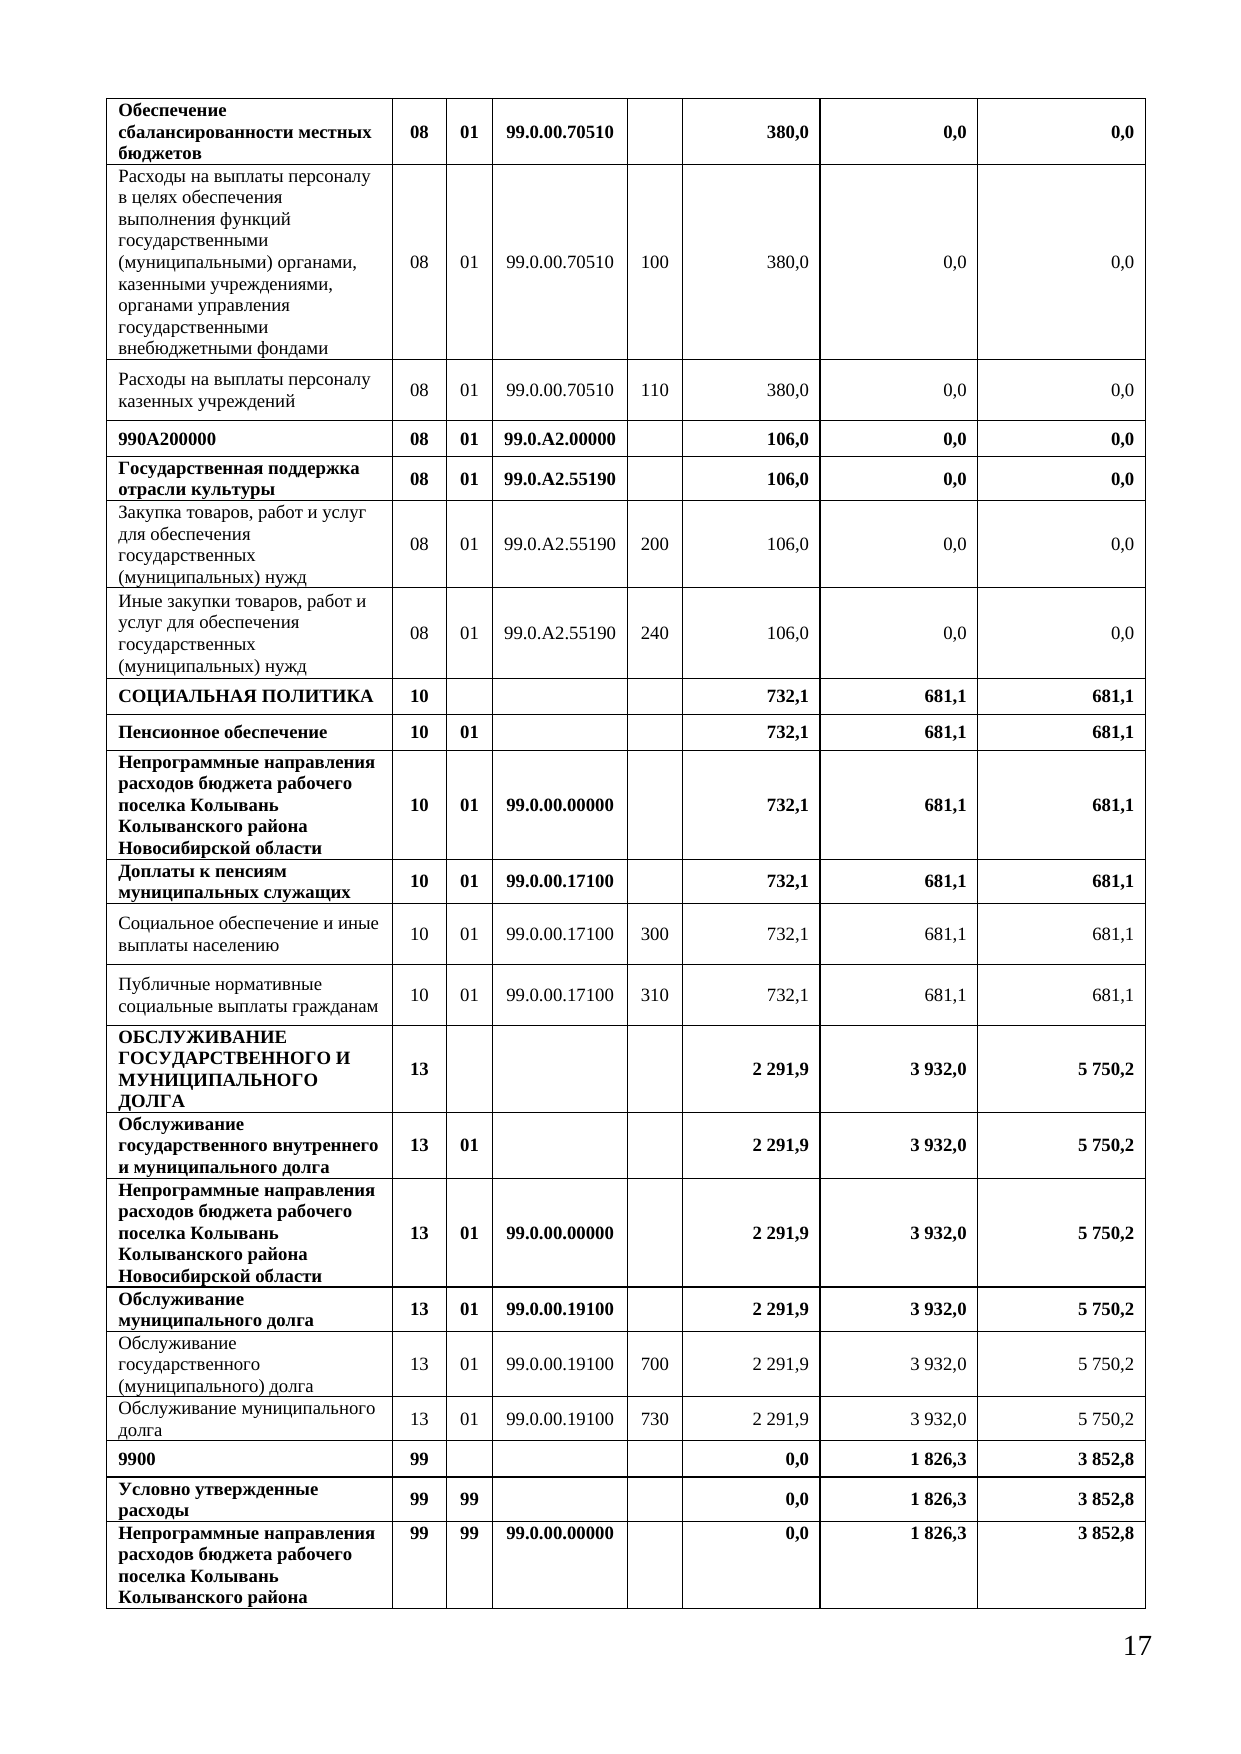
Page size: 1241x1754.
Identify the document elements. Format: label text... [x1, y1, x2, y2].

table_cell 3 852,8 [978, 1522, 1145, 1608]
table_cell [628, 99, 682, 164]
table_cell 0,0 [683, 1522, 819, 1608]
table_cell 13 [393, 1113, 446, 1177]
table_cell 3 932,0 [821, 1026, 977, 1112]
table_cell 240 [628, 588, 682, 678]
table_cell 681,1 [821, 860, 977, 903]
table_cell 0,0 [821, 165, 977, 359]
table_cell 732,1 [683, 965, 819, 1024]
table_cell 681,1 [978, 679, 1145, 714]
table_cell 200 [628, 501, 682, 587]
table_cell 3 852,8 [978, 1478, 1145, 1521]
table_cell 01 [447, 1179, 492, 1286]
table_cell 732,1 [683, 679, 819, 714]
table_cell Социальное обеспечение и иные выплаты населению [107, 904, 392, 963]
table_cell 0,0 [683, 1441, 819, 1476]
table_cell 99.0.00.00000 [493, 1179, 627, 1286]
table_cell [493, 1478, 627, 1521]
table_cell 01 [447, 860, 492, 903]
table_cell [493, 1113, 627, 1177]
table_cell Публичные нормативные социальные выплаты гражданам [107, 965, 392, 1024]
table_cell Расходы на выплаты персоналу казенных учреждений [107, 360, 392, 420]
table_cell 106,0 [683, 588, 819, 678]
table_cell 08 [393, 501, 446, 587]
table_cell 681,1 [821, 715, 977, 749]
table_cell 2 291,9 [683, 1397, 819, 1440]
table_cell 13 [393, 1332, 446, 1396]
table_cell 106,0 [683, 421, 819, 456]
table_cell 99.0.A2.00000 [493, 421, 627, 456]
table_cell [447, 1026, 492, 1112]
table_cell 0,0 [821, 588, 977, 678]
table_cell [447, 1441, 492, 1476]
table_cell 5 750,2 [978, 1179, 1145, 1286]
table_cell 01 [447, 588, 492, 678]
table_cell 732,1 [683, 751, 819, 858]
table_cell [493, 1026, 627, 1112]
table_cell [628, 1179, 682, 1286]
table_cell 732,1 [683, 860, 819, 903]
table_cell 99.0.00.17100 [493, 965, 627, 1024]
table_cell [493, 1441, 627, 1476]
table_cell 0,0 [821, 421, 977, 456]
table_cell 3 852,8 [978, 1441, 1145, 1476]
table_cell 99 [393, 1478, 446, 1521]
table_cell Условно утвержденные расходы [107, 1478, 392, 1521]
table_cell 681,1 [978, 860, 1145, 903]
table_cell 10 [393, 715, 446, 749]
table_cell 0,0 [821, 99, 977, 164]
table_cell 99.0.00.00000 [493, 751, 627, 858]
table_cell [107, 1522, 392, 1608]
table_cell [628, 715, 682, 749]
table_cell 01 [447, 1332, 492, 1396]
table_cell 0,0 [821, 501, 977, 587]
table_cell 08 [393, 99, 446, 164]
table_cell Обслуживание государственного внутреннего и муниципального долга [107, 1113, 392, 1177]
table_cell Обеспечение сбалансированности местных бюджетов [107, 99, 392, 164]
table_cell 0,0 [821, 457, 977, 500]
table_cell 99 [393, 1522, 446, 1608]
table_cell 08 [393, 457, 446, 500]
table_cell 5 750,2 [978, 1288, 1145, 1331]
table_cell 99.0.00.17100 [493, 860, 627, 903]
table_cell 10 [393, 751, 446, 858]
table_cell 13 [393, 1397, 446, 1440]
table_cell [493, 679, 627, 714]
table_cell 08 [393, 421, 446, 456]
table_cell 01 [447, 501, 492, 587]
table_cell Доплаты к пенсиям муниципальных служащих [107, 860, 392, 903]
table_cell 990A200000 [107, 421, 392, 456]
table_cell 3 932,0 [821, 1332, 977, 1396]
table_cell [628, 1441, 682, 1476]
table_cell 99.0.A2.55190 [493, 588, 627, 678]
table_cell Непрограммные направления расходов бюджета рабочего поселка Колывань Колыванского района Новосибирской области [107, 751, 392, 858]
table_cell 106,0 [683, 457, 819, 500]
table_cell 732,1 [683, 904, 819, 963]
table_cell 100 [628, 165, 682, 359]
table_cell 99 [447, 1522, 492, 1608]
table_cell 0,0 [821, 360, 977, 420]
table_cell 681,1 [821, 679, 977, 714]
table_cell 0,0 [978, 165, 1145, 359]
table_cell Иные закупки товаров, работ и услуг для обеспечения государственных (муниципальных) нужд [107, 588, 392, 678]
table_cell 01 [447, 1397, 492, 1440]
table_cell 99.0.00.19100 [493, 1397, 627, 1440]
table_cell 681,1 [978, 751, 1145, 858]
table_cell 732,1 [683, 715, 819, 749]
table_cell [628, 1478, 682, 1521]
table_cell 3 932,0 [821, 1288, 977, 1331]
table_cell [493, 715, 627, 749]
table_cell СОЦИАЛЬНАЯ ПОЛИТИКА [107, 679, 392, 714]
table_cell 13 [393, 1026, 446, 1112]
table_cell 01 [447, 165, 492, 359]
table_cell 3 932,0 [821, 1397, 977, 1440]
table_cell ОБСЛУЖИВАНИЕ ГОСУДАРСТВЕННОГО И МУНИЦИПАЛЬНОГО ДОЛГА [107, 1026, 392, 1112]
table_cell 5 750,2 [978, 1397, 1145, 1440]
table_cell Пенсионное обеспечение [107, 715, 392, 749]
table_cell 10 [393, 965, 446, 1024]
table_cell [628, 1026, 682, 1112]
table_cell Непрограммные направления расходов бюджета рабочего поселка Колывань Колыванского района Новосибирской области [107, 1179, 392, 1286]
table_cell [628, 457, 682, 500]
table_cell Расходы на выплаты персоналу в целях обеспечения выполнения функций государственными (муниципальными) органами, казенными учреждениями, органами управления государственными внебюджетными фондами [107, 165, 392, 359]
table_cell 01 [447, 965, 492, 1024]
table_cell Обслуживание муниципального долга [107, 1288, 392, 1331]
table_cell 99.0.00.19100 [493, 1332, 627, 1396]
table_cell 2 291,9 [683, 1179, 819, 1286]
table_cell 01 [447, 1113, 492, 1177]
table_cell 99 [393, 1441, 446, 1476]
table_cell 13 [393, 1288, 446, 1331]
table_cell 3 932,0 [821, 1179, 977, 1286]
table_cell 99.0.00.70510 [493, 165, 627, 359]
table_cell 380,0 [683, 99, 819, 164]
table_cell 310 [628, 965, 682, 1024]
table_cell 99 [447, 1478, 492, 1521]
table_cell 0,0 [978, 588, 1145, 678]
table_cell 3 932,0 [821, 1113, 977, 1177]
table_cell 01 [447, 99, 492, 164]
table_cell 01 [447, 421, 492, 456]
table_cell 106,0 [683, 501, 819, 587]
table_cell Государственная поддержка отрасли культуры [107, 457, 392, 500]
table_cell 1 826,3 [821, 1522, 977, 1608]
table_cell 01 [447, 457, 492, 500]
table_cell 0,0 [683, 1478, 819, 1521]
table_cell Обслуживание муниципального долга [107, 1397, 392, 1440]
table_cell [628, 421, 682, 456]
table_cell 10 [393, 904, 446, 963]
table_cell Обслуживание государственного (муниципального) долга [107, 1332, 392, 1396]
table_cell 99.0.00.70510 [493, 360, 627, 420]
table_cell 99.0.00.00000 [493, 1522, 627, 1608]
table_cell 10 [393, 679, 446, 714]
table_cell 0,0 [978, 360, 1145, 420]
table_cell Закупка товаров, работ и услуг для обеспечения государственных (муниципальных) нужд [107, 501, 392, 587]
table_cell 0,0 [978, 421, 1145, 456]
table_cell [628, 751, 682, 858]
table_cell 1 826,3 [821, 1478, 977, 1521]
table_cell 01 [447, 904, 492, 963]
table_cell 10 [393, 860, 446, 903]
table_cell 681,1 [821, 751, 977, 858]
table_cell 681,1 [978, 965, 1145, 1024]
table_cell 2 291,9 [683, 1288, 819, 1331]
table_cell 99.0.A2.55190 [493, 501, 627, 587]
table_cell 5 750,2 [978, 1113, 1145, 1177]
table_cell 681,1 [821, 965, 977, 1024]
table_cell 0,0 [978, 501, 1145, 587]
table_cell 08 [393, 165, 446, 359]
table_cell 99.0.A2.55190 [493, 457, 627, 500]
table_cell 01 [447, 715, 492, 749]
table_cell [628, 679, 682, 714]
table_cell 700 [628, 1332, 682, 1396]
table_cell 5 750,2 [978, 1332, 1145, 1396]
table_cell [628, 1522, 682, 1608]
table_cell [628, 860, 682, 903]
table_cell 0,0 [978, 457, 1145, 500]
table_cell 681,1 [978, 904, 1145, 963]
table_cell 2 291,9 [683, 1026, 819, 1112]
table_cell 2 291,9 [683, 1332, 819, 1396]
table_cell 730 [628, 1397, 682, 1440]
table_cell 13 [393, 1179, 446, 1286]
table_cell [447, 679, 492, 714]
table_cell 99.0.00.17100 [493, 904, 627, 963]
table_cell [628, 1288, 682, 1331]
table_cell 99.0.00.70510 [493, 99, 627, 164]
table_cell 380,0 [683, 360, 819, 420]
table_cell 08 [393, 360, 446, 420]
table_cell 9900 [107, 1441, 392, 1476]
table_cell 01 [447, 751, 492, 858]
table_cell 380,0 [683, 165, 819, 359]
table_cell 681,1 [978, 715, 1145, 749]
table_cell 2 291,9 [683, 1113, 819, 1177]
table_cell 110 [628, 360, 682, 420]
table_cell 300 [628, 904, 682, 963]
table_cell 1 826,3 [821, 1441, 977, 1476]
table_cell 01 [447, 1288, 492, 1331]
table_cell 0,0 [978, 99, 1145, 164]
table_cell 5 750,2 [978, 1026, 1145, 1112]
table_cell [628, 1113, 682, 1177]
table_cell 681,1 [821, 904, 977, 963]
table_cell 01 [447, 360, 492, 420]
table_cell 99.0.00.19100 [493, 1288, 627, 1331]
table_cell 08 [393, 588, 446, 678]
